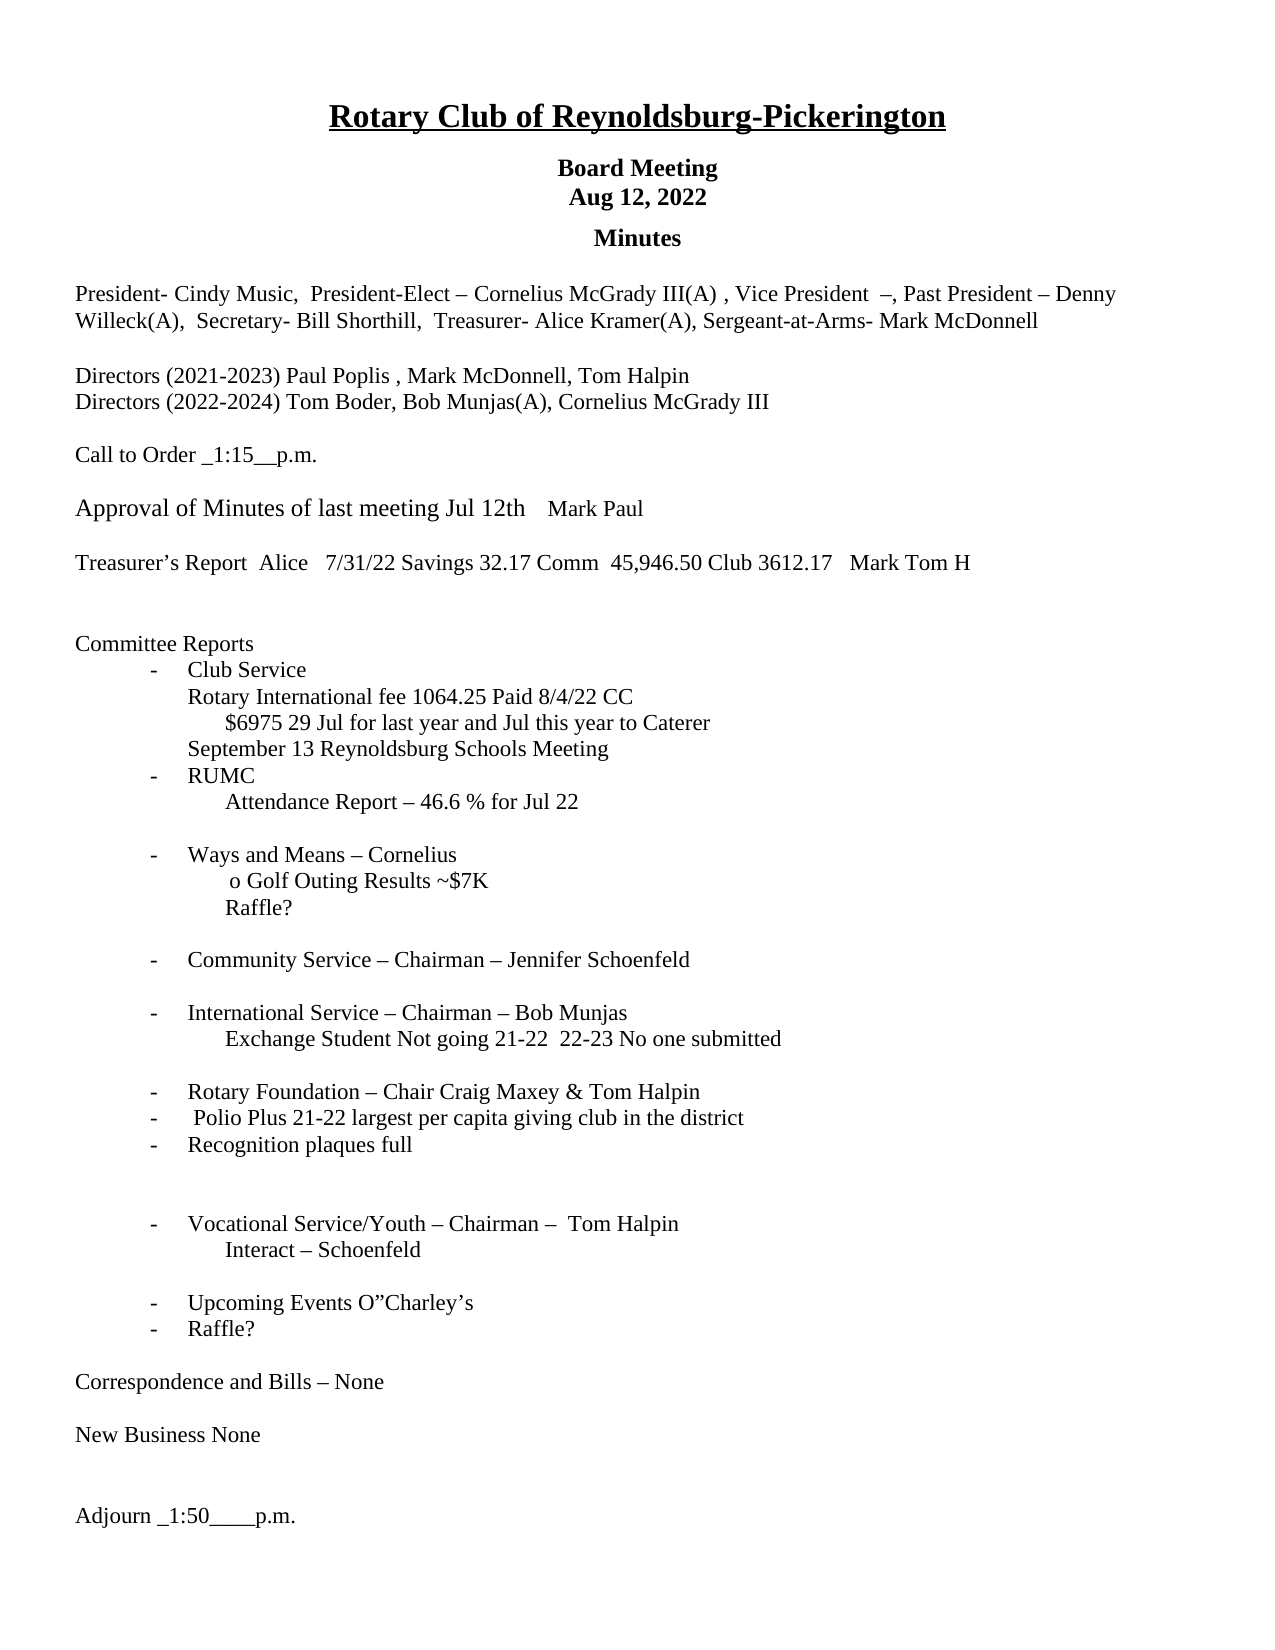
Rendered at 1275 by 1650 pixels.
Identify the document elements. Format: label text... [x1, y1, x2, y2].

list Attendance Report – 46.6 % for Jul 22 [187, 788, 1200, 814]
list Raffle? [150, 1315, 1200, 1342]
list RUMC [150, 762, 1200, 788]
text New Business None [75, 1421, 1200, 1447]
text Board Meeting [75, 153, 1200, 182]
text Rotary Club of Reynoldsburg-Pickerington [75, 96, 1200, 134]
list Exchange Student Not going 21-22 22-23 No one submitted [225, 1025, 1200, 1052]
text Directors (2021-2023) Paul Poplis , Mark McDonnell, Tom Halpin [75, 362, 1200, 388]
list Club Service [150, 656, 1200, 683]
text Minutes [75, 223, 1200, 252]
list Raffle? [187, 894, 1200, 920]
text Treasurer’s Report Alice 7/31/22 Savings 32.17 Comm 45,946.50 Club 3612.17 Mark Tom H [75, 549, 1200, 575]
list International Service – Chairman – Bob Munjas [150, 999, 1200, 1025]
list Rotary Foundation – Chair Craig Maxey & Tom Halpin [150, 1078, 1200, 1104]
text Correspondence and Bills – None [75, 1368, 1200, 1394]
list Vocational Service/Youth – Chairman – Tom Halpin [150, 1210, 1200, 1236]
text Approval of Minutes of last meeting Jul 12th Mark Paul [75, 493, 1200, 522]
text Adjourn _1:50____p.m. [75, 1502, 1200, 1528]
text Aug 12, 2022 [525, 182, 1200, 211]
list Ways and Means – Cornelius [150, 841, 1200, 867]
text Committee Reports [75, 630, 1200, 656]
list Rotary International fee 1064.25 Paid 8/4/22 CC [187, 683, 1200, 709]
list Polio Plus 21-22 largest per capita giving club in the district [150, 1104, 1200, 1131]
list $6975 29 Jul for last year and Jul this year to Caterer [187, 709, 1200, 736]
text Directors (2022-2024) Tom Boder, Bob Munjas(A), Cornelius McGrady III [75, 388, 1200, 414]
list Community Service – Chairman – Jennifer Schoenfeld [150, 946, 1200, 973]
text Call to Order _1:15__p.m. [75, 441, 1200, 467]
list Recognition plaques full [150, 1131, 1200, 1157]
text o Golf Outing Results ~$7K [75, 867, 1200, 894]
list Interact – Schoenfeld [225, 1236, 1200, 1263]
list Upcoming Events O”Charley’s [150, 1289, 1200, 1315]
list September 13 Reynoldsburg Schools Meeting [187, 736, 1200, 762]
text President- Cindy Music, President-Elect – Cornelius McGrady III(A) , Vice President –, Past President – Denny Willeck(A), Secretary- Bill Shorthill, Treasurer- Alice Kramer(A), Sergeant-at-Arms- Mark McDonnell [75, 280, 1200, 333]
